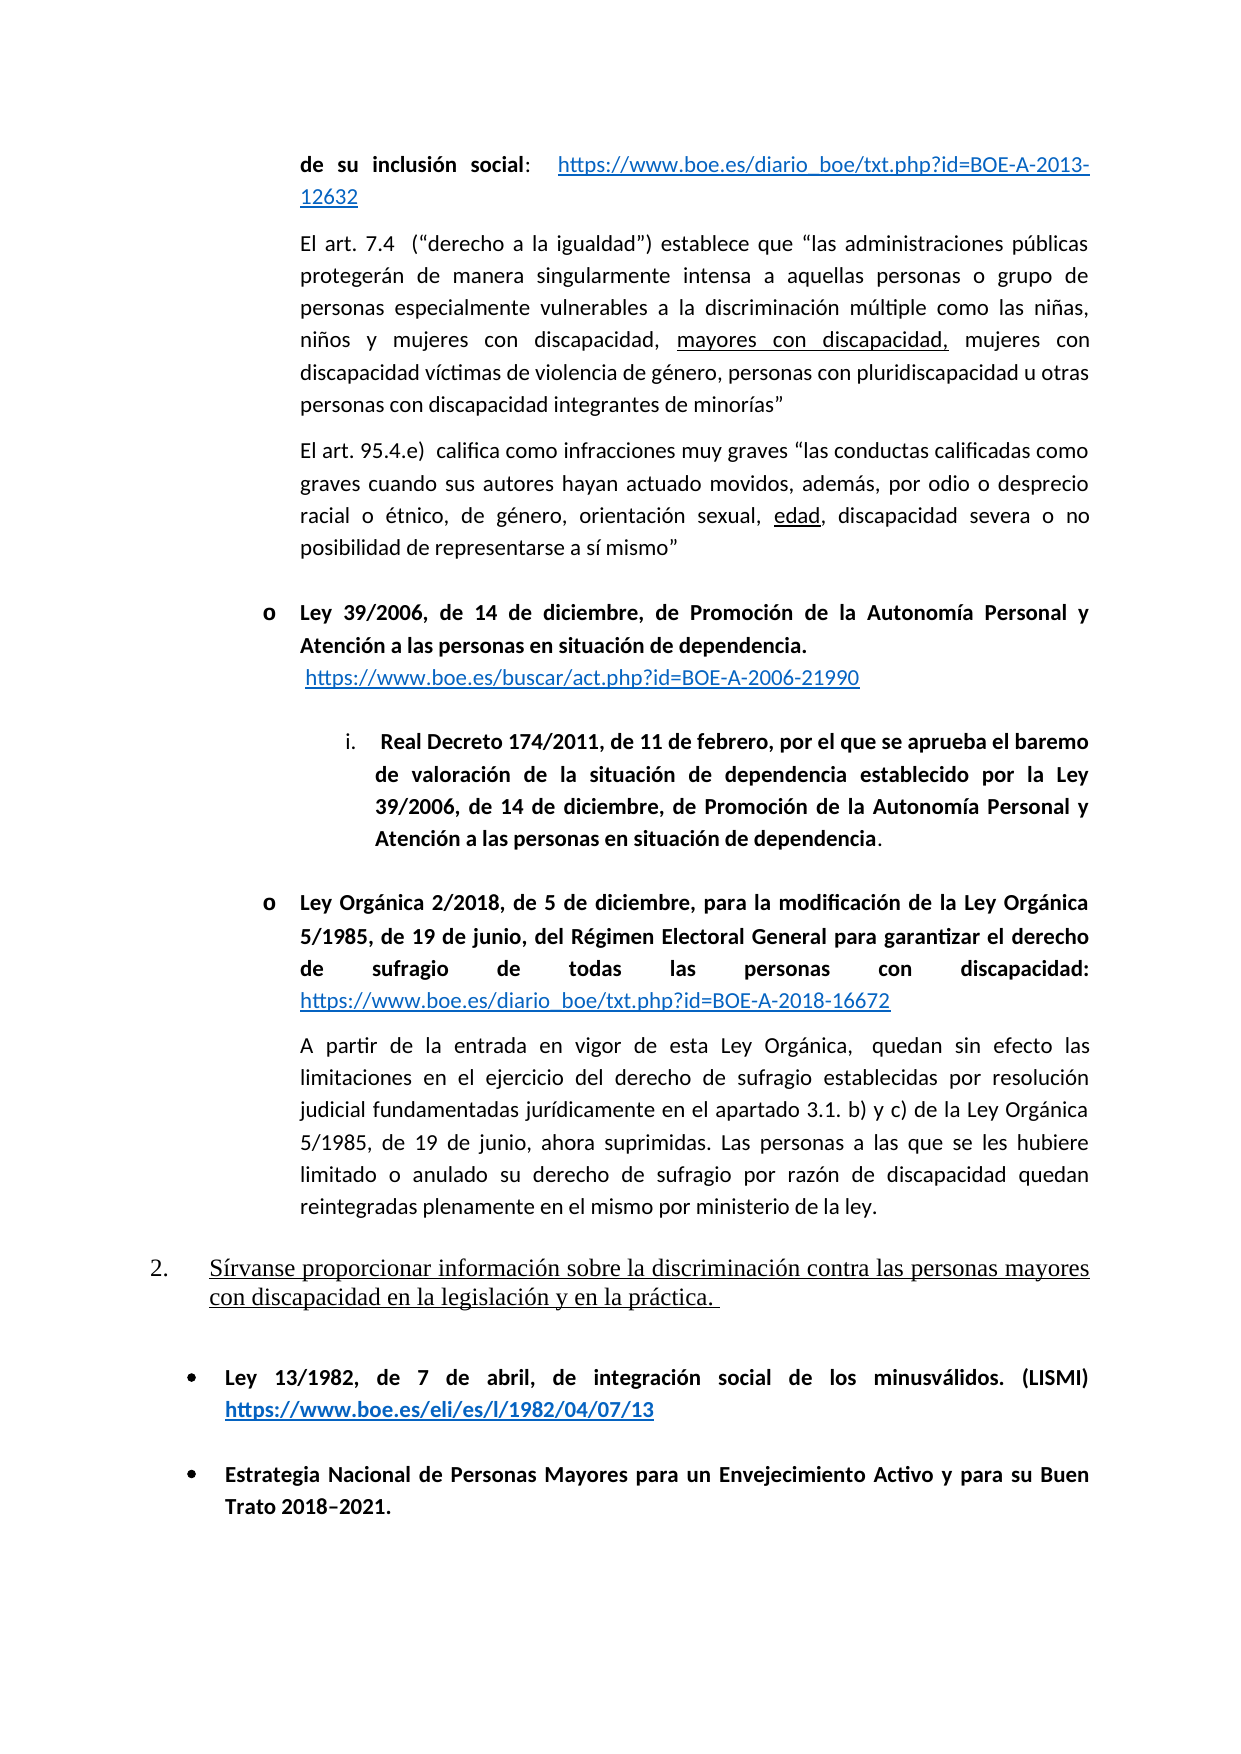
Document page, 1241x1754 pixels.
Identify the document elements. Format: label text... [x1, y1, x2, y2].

list Ley 13/1982, de 7 de abril, de integración social de los minusválidos. (LISMI) https://www.boe.es/eli/es/l/1982/04/07/13 [187, 1363, 1090, 1423]
list El art. 7.4 (“derecho a la igualdad”) establece que “las administraciones públicas protegerán de manera singularmente intensa a aquellas personas o grupo de personas especialmente vulnerables a la discriminación múltiple como las niñas, niños y mujeres con discapacidad, mayores con discapacidad, mujeres con discapacidad víctimas de violencia de género, personas con pluridiscapacidad u otras personas con discapacidad integrantes de minorías” [300, 229, 1090, 418]
list https://www.boe.es/buscar/act.php?id=BOE-A-2006-21990 [300, 663, 1090, 691]
list Estrategia Nacional de Personas Mayores para un Envejecimiento Activo y para su Buen Trato 2018–2021. [187, 1460, 1090, 1520]
list El art. 95.4.e) califica como infracciones muy graves “las conductas calificadas como graves cuando sus autores hayan actuado movidos, además, por odio o desprecio racial o étnico, de género, orientación sexual, edad, discapacidad severa o no posibilidad de representarse a sí mismo” [300, 437, 1090, 561]
list Real Decreto 174/2011, de 11 de febrero, por el que se aprueba el baremo de valoración de la situación de dependencia establecido por la Ley 39/2006, de 14 de diciembre, de Promoción de la Autonomía Personal y Atención a las personas en situación de dependencia. [356, 727, 1090, 852]
text A partir de la entrada en vigor de esta Ley Orgánica, quedan sin efecto las limitaciones en el ejercicio del derecho de sufragio establecidas por resolución judicial fundamentadas jurídicamente en el apartado 3.1. b) y c) de la Ley Orgánica 5/1985, de 19 de junio, ahora suprimidas. Las personas a las que se les hubiere limitado o anulado su derecho de sufragio por razón de discapacidad quedan reintegradas plenamente en el mismo por ministerio de la ley. [300, 1031, 1090, 1220]
list Sírvanse proporcionar información sobre la discriminación contra las personas mayores con discapacidad en la legislación y en la práctica. [150, 1253, 1090, 1310]
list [262, 150, 1090, 210]
list Ley 39/2006, de 14 de diciembre, de Promoción de la Autonomía Personal y Atención a las personas en situación de dependencia. [262, 598, 1090, 659]
list Ley Orgánica 2/2018, de 5 de diciembre, para la modificación de la Ley Orgánica 5/1985, de 19 de junio, del Régimen Electoral General para garantizar el derecho de sufragio de todas las personas con discapacidad: https://www.boe.es/diario_boe/txt.php?id=BOE-A-2018-16672 [262, 888, 1090, 1014]
